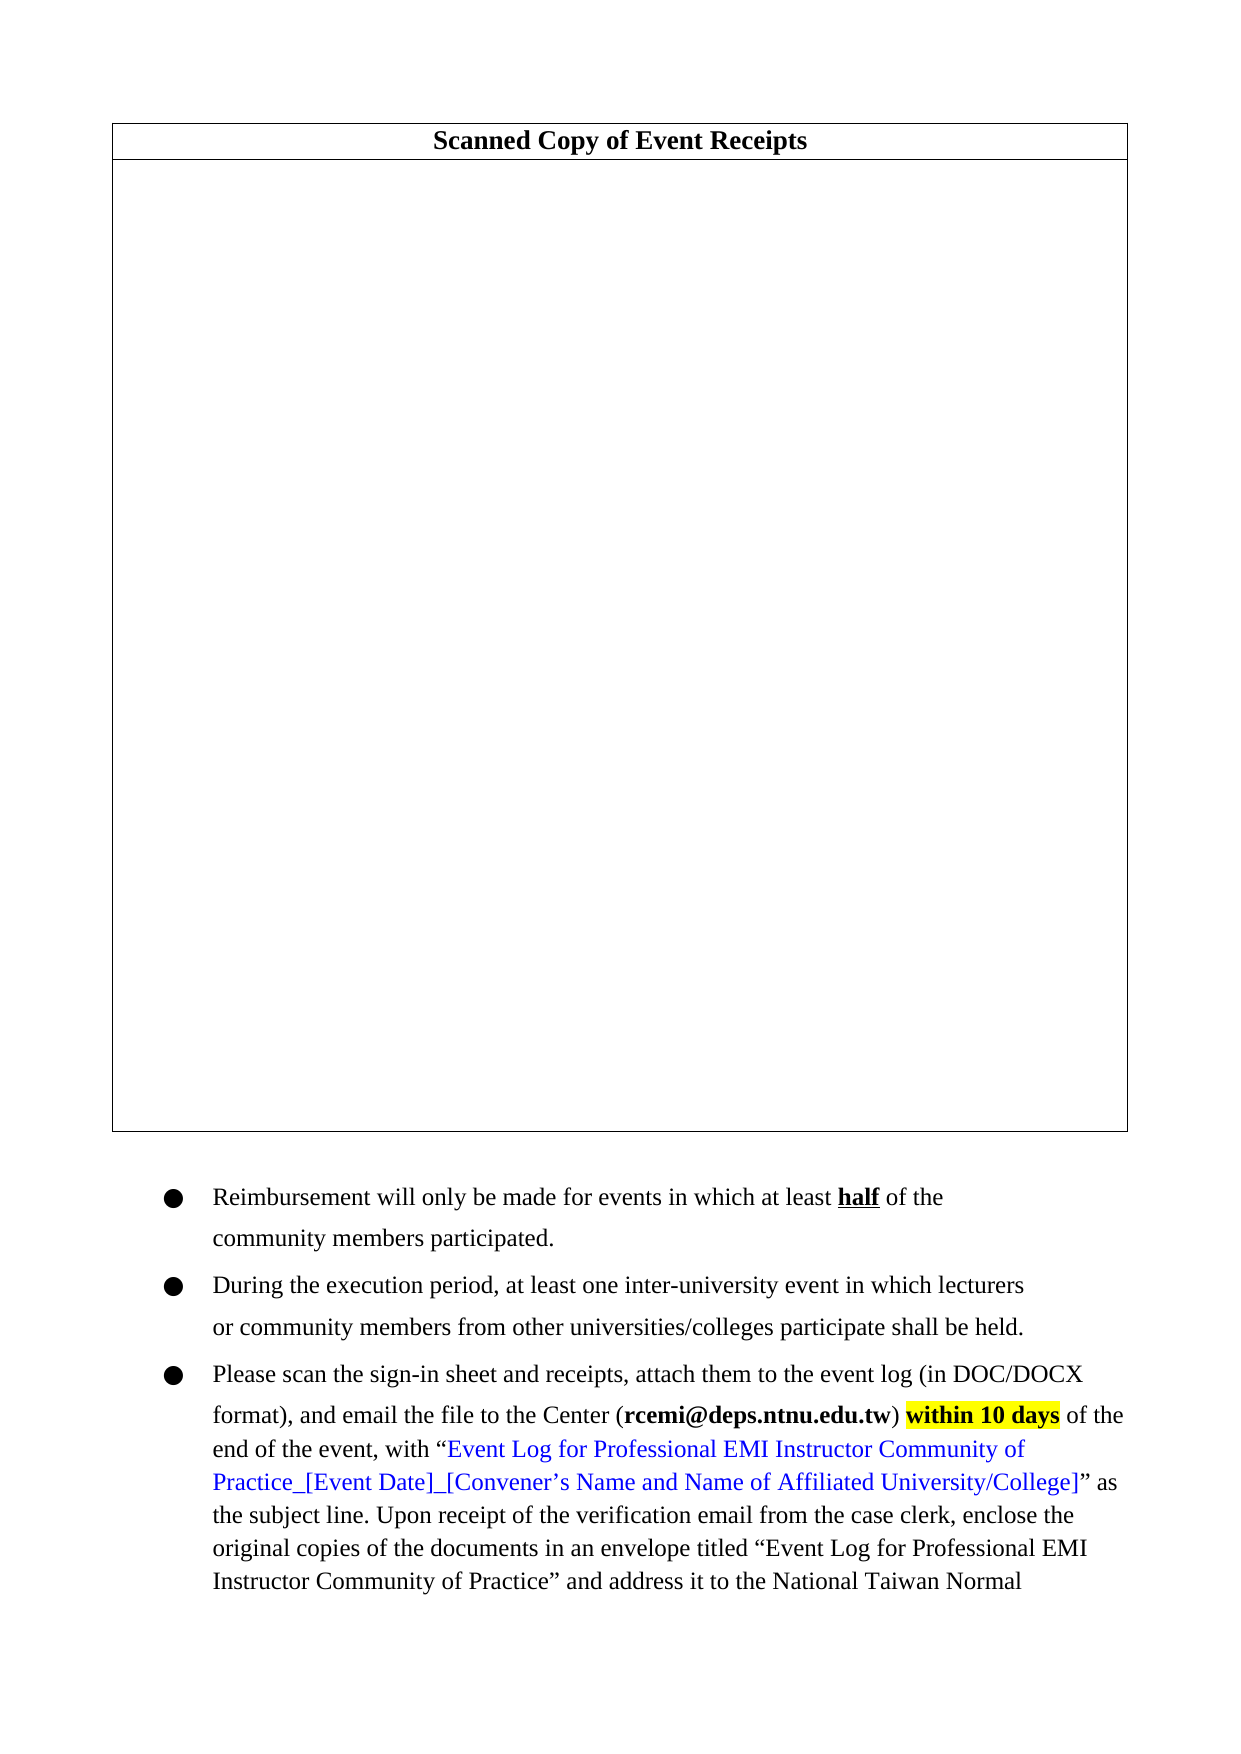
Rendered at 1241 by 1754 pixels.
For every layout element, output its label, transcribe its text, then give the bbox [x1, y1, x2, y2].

table_cell [113, 160, 1127, 1131]
list Reimbursement will only be made for events in which at least half of the community members participated. [162, 1168, 1047, 1252]
list During the execution period, at least one inter-university event in which lecturers or community members from other universities/colleges participate shall be held. [162, 1257, 1047, 1341]
table_header Scanned Copy of Event Receipts [113, 124, 1127, 159]
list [162, 1345, 1128, 1594]
